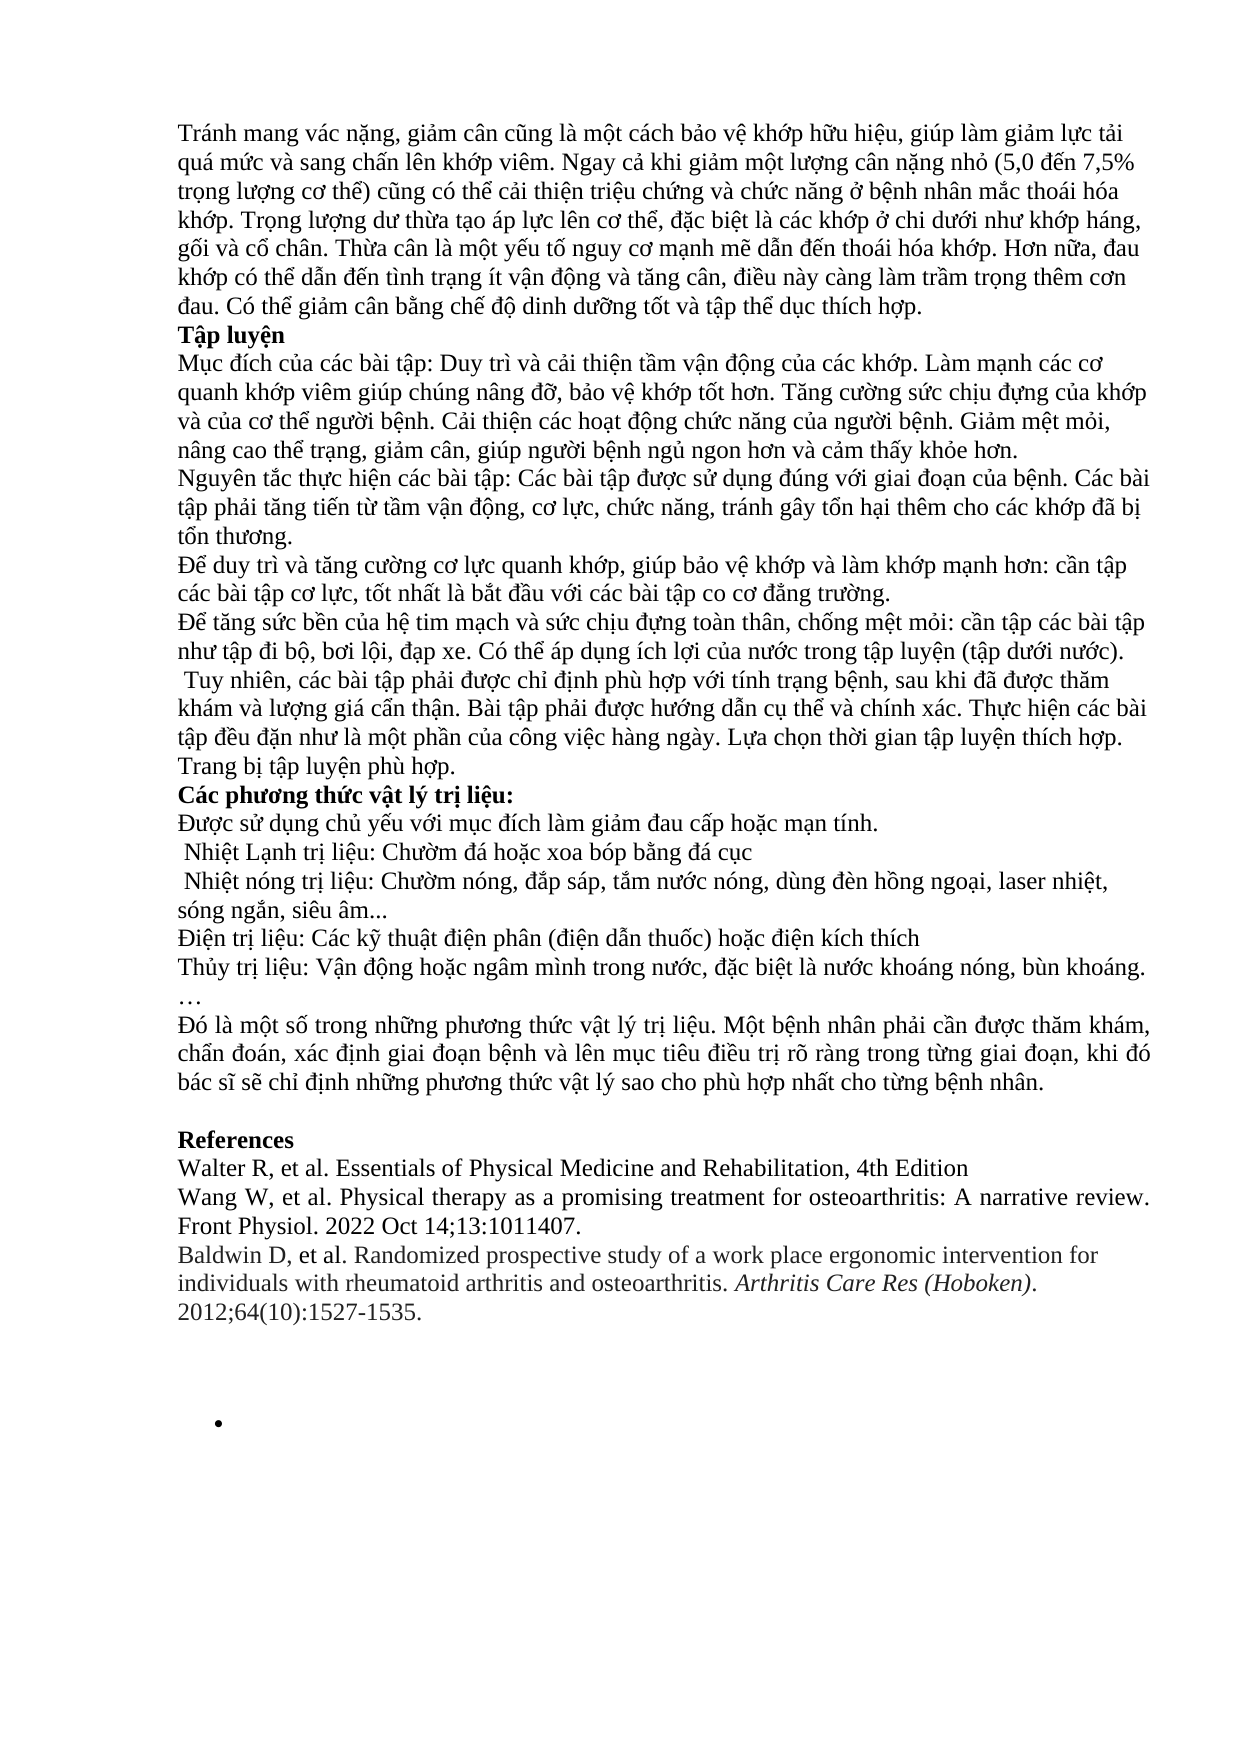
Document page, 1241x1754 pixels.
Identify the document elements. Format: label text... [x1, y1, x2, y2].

text Mục đích của các bài tập: Duy trì và cải thiện tầm vận động của các khớp. Làm mạnh các cơ quanh khớp viêm giúp chúng nâng đỡ, bảo vệ khớp tốt hơn. Tăng cường sức chịu đựng của khớp và của cơ thể người bệnh. Cải thiện các hoạt động chức năng của người bệnh. Giảm mệt mỏi, nâng cao thể trạng, giảm cân, giúp người bệnh ngủ ngon hơn và cảm thấy khỏe hơn. [177, 348, 1152, 463]
text Tránh mang vác nặng, giảm cân cũng là một cách bảo vệ khớp hữu hiệu, giúp làm giảm lực tải quá mức và sang chấn lên khớp viêm. Ngay cả khi giảm một lượng cân nặng nhỏ (5,0 đến 7,5% trọng lượng cơ thể) cũng có thể cải thiện triệu chứng và chức năng ở bệnh nhân mắc thoái hóa khớp. Trọng lượng dư thừa tạo áp lực lên cơ thể, đặc biệt là các khớp ở chi dưới như khớp háng, gối và cổ chân. Thừa cân là một yếu tố nguy cơ mạnh mẽ dẫn đến thoái hóa khớp. Hơn nữa, đau khớp có thể dẫn đến tình trạng ít vận động và tăng cân, điều này càng làm trầm trọng thêm cơn đau. Có thể giảm cân bằng chế độ dinh dưỡng tốt và tập thể dục thích hợp. [177, 118, 1152, 320]
text Để duy trì và tăng cường cơ lực quanh khớp, giúp bảo vệ khớp và làm khớp mạnh hơn: cần tập các bài tập cơ lực, tốt nhất là bắt đầu với các bài tập co cơ đẳng trường. [177, 550, 1152, 607]
text Các phương thức vật lý trị liệu: [177, 780, 1152, 808]
text Nhiệt Lạnh trị liệu: Chườm đá hoặc xoa bóp bằng đá cục [177, 837, 1152, 866]
text … [177, 981, 1152, 1010]
text Điện trị liệu: Các kỹ thuật điện phân (điện dẫn thuốc) hoặc điện kích thích [177, 923, 1152, 952]
text Được sử dụng chủ yếu với mục đích làm giảm đau cấp hoặc mạn tính. [177, 808, 1152, 837]
text Wang W, et al. Physical therapy as a promising treatment for osteoarthritis: A narrative review. Front Physiol. 2022 Oct 14;13:1011407. [177, 1182, 1152, 1240]
text Nhiệt nóng trị liệu: Chườm nóng, đắp sáp, tắm nước nóng, dùng đèn hồng ngoại, laser nhiệt, sóng ngắn, siêu âm... [177, 866, 1152, 923]
text Thủy trị liệu: Vận động hoặc ngâm mình trong nước, đặc biệt là nước khoáng nóng, bùn khoáng. [177, 952, 1152, 981]
text Walter R, et al. Essentials of Physical Medicine and Rehabilitation, 4th Edition [177, 1153, 1152, 1182]
text Baldwin D, et al. Randomized prospective study of a work place ergonomic intervention for individuals with rheumatoid arthritis and osteoarthritis. Arthritis Care Res (Hoboken). 2012;64(10):1527-1535. [177, 1240, 1152, 1326]
text Tuy nhiên, các bài tập phải được chỉ định phù hợp với tính trạng bệnh, sau khi đã được thăm khám và lượng giá cẩn thận. Bài tập phải được hướng dẫn cụ thể và chính xác. Thực hiện các bài tập đều đặn như là một phần của công việc hàng ngày. Lựa chọn thời gian tập luyện thích hợp. Trang bị tập luyện phù hợp. [177, 665, 1152, 780]
text Nguyên tắc thực hiện các bài tập: Các bài tập được sử dụng đúng với giai đoạn của bệnh. Các bài tập phải tăng tiến từ tầm vận động, cơ lực, chức năng, tránh gây tổn hại thêm cho các khớp đã bị tổn thương. [177, 463, 1152, 550]
text Tập luyện [177, 320, 1152, 348]
text References [177, 1125, 1152, 1153]
text Để tăng sức bền của hệ tim mạch và sức chịu đựng toàn thân, chống mệt mỏi: cần tập các bài tập như tập đi bộ, bơi lội, đạp xe. Có thể áp dụng ích lợi của nước trong tập luyện (tập dưới nước). [177, 607, 1152, 665]
text Đó là một số trong những phương thức vật lý trị liệu. Một bệnh nhân phải cần được thăm khám, chẩn đoán, xác định giai đoạn bệnh và lên mục tiêu điều trị rõ ràng trong từng giai đoạn, khi đó bác sĩ sẽ chỉ định những phương thức vật lý sao cho phù hợp nhất cho từng bệnh nhân. [177, 1010, 1152, 1096]
